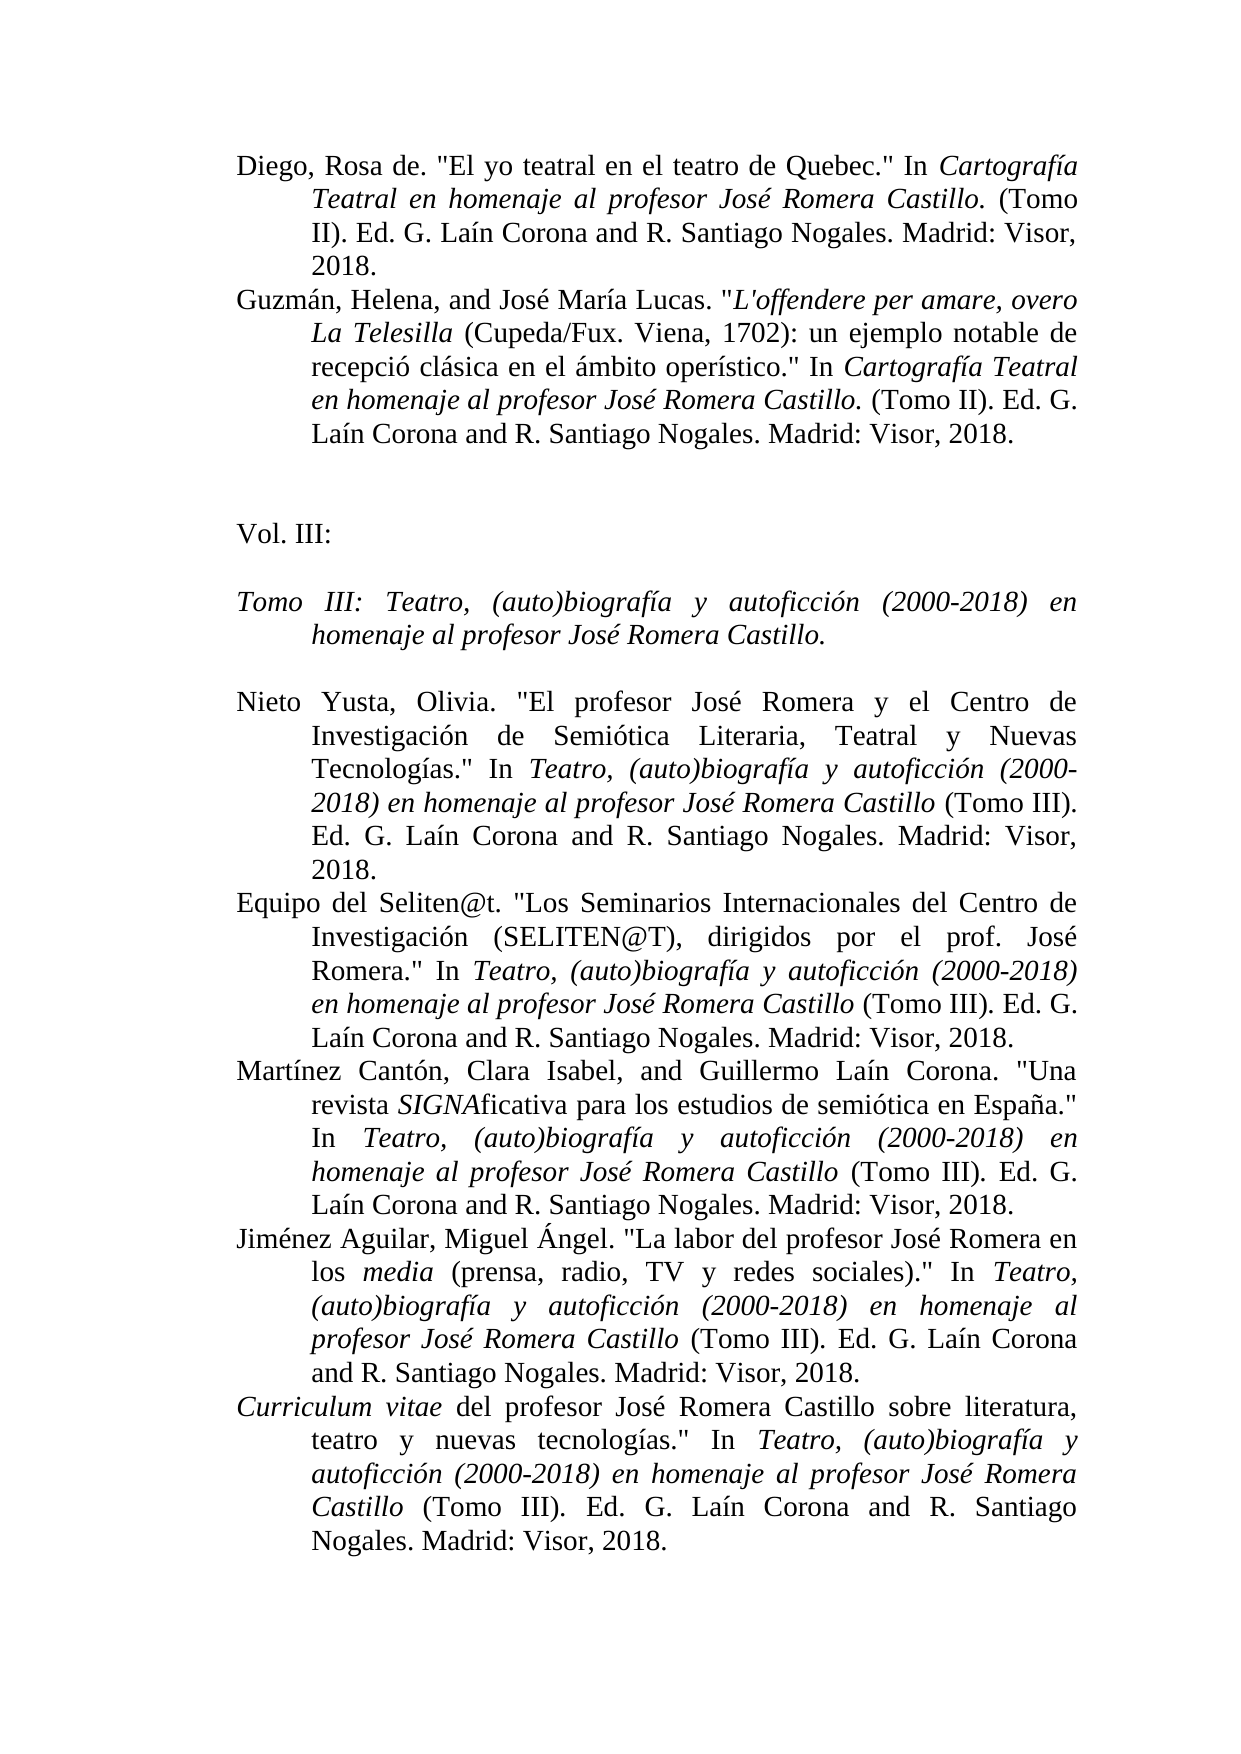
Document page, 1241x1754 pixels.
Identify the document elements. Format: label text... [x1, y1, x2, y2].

text Nieto Yusta, Olivia. "El profesor José Romera y el Centro de Investigación de Semiótica Literaria, Teatral y Nuevas Tecnologías." In Teatro, (auto)biografía y autoficción (2000-2018) en homenaje al profesor José Romera Castillo (Tomo III). Ed. G. Laín Corona and R. Santiago Nogales. Madrid: Visor, 2018. [236, 684, 1078, 886]
text Tomo III: Teatro, (auto)biografía y autoficción (2000-2018) en homenaje al profesor José Romera Castillo. [236, 584, 1078, 651]
text Vol. III: [236, 517, 1078, 550]
text Diego, Rosa de. "El yo teatral en el teatro de Quebec." In Cartografía Teatral en homenaje al profesor José Romera Castillo. (Tomo II). Ed. G. Laín Corona and R. Santiago Nogales. Madrid: Visor, 2018. [236, 148, 1078, 282]
text Curriculum vitae del profesor José Romera Castillo sobre literatura, teatro y nuevas tecnologías." In Teatro, (auto)biografía y autoficción (2000-2018) en homenaje al profesor José Romera Castillo (Tomo III). Ed. G. Laín Corona and R. Santiago Nogales. Madrid: Visor, 2018. [236, 1389, 1078, 1556]
text Equipo del Seliten@t. "Los Seminarios Internacionales del Centro de Investigación (SELITEN@T), dirigidos por el prof. José Romera." In Teatro, (auto)biografía y autoficción (2000-2018) en homenaje al profesor José Romera Castillo (Tomo III). Ed. G. Laín Corona and R. Santiago Nogales. Madrid: Visor, 2018. [236, 886, 1078, 1053]
text Martínez Cantón, Clara Isabel, and Guillermo Laín Corona. "Una revista SIGNAficativa para los estudios de semiótica en España." In Teatro, (auto)biografía y autoficción (2000-2018) en homenaje al profesor José Romera Castillo (Tomo III). Ed. G. Laín Corona and R. Santiago Nogales. Madrid: Visor, 2018. [236, 1053, 1078, 1221]
text Guzmán, Helena, and José María Lucas. "L'offendere per amare, overo La Telesilla (Cupeda/Fux. Viena, 1702): un ejemplo notable de recepció clásica en el ámbito operístico." In Cartografía Teatral en homenaje al profesor José Romera Castillo. (Tomo II). Ed. G. Laín Corona and R. Santiago Nogales. Madrid: Visor, 2018. [236, 282, 1078, 449]
text Jiménez Aguilar, Miguel Ángel. "La labor del profesor José Romera en los media (prensa, radio, TV y redes sociales)." In Teatro, (auto)biografía y autoficción (2000-2018) en homenaje al profesor José Romera Castillo (Tomo III). Ed. G. Laín Corona and R. Santiago Nogales. Madrid: Visor, 2018. [236, 1221, 1078, 1389]
